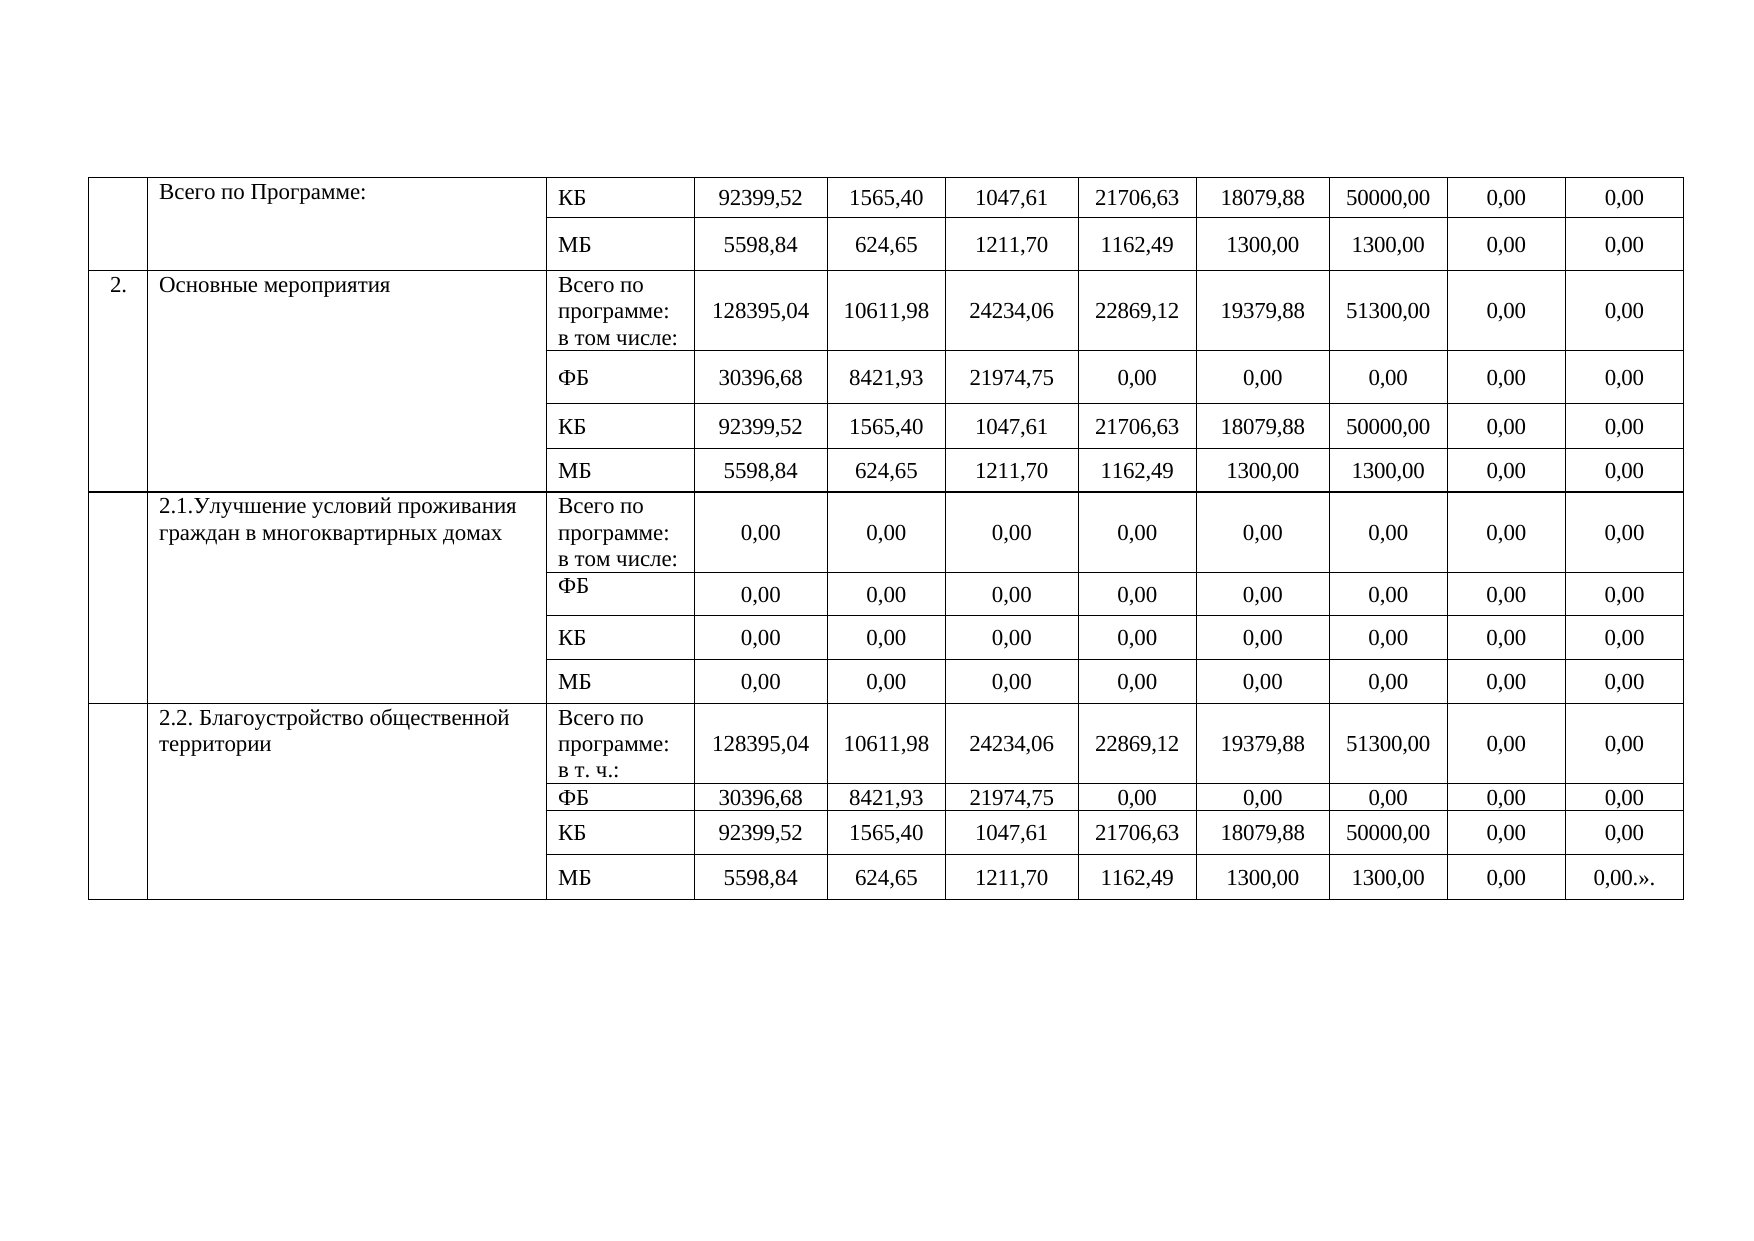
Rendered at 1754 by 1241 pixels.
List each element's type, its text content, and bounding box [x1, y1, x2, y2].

table_cell 1211,70 [946, 218, 1078, 270]
table_cell 30396,68 [695, 351, 827, 403]
table_cell 0,00 [695, 493, 827, 572]
table_cell 1300,00 [1330, 449, 1447, 491]
table_cell МБ [547, 660, 694, 702]
table_cell [89, 704, 147, 899]
table_cell 0,00 [695, 573, 827, 615]
table_cell 2. [89, 271, 147, 491]
table_cell 0,00 [1079, 660, 1196, 702]
table_cell КБ [547, 616, 694, 659]
table_cell 0,00 [946, 493, 1078, 572]
table_cell 1047,61 [946, 404, 1078, 448]
table_cell 0,00 [1197, 493, 1329, 572]
table_cell 1565,40 [828, 178, 945, 217]
table_cell 0,00 [1448, 855, 1565, 899]
table_cell 10611,98 [828, 704, 945, 783]
table_cell 22869,12 [1079, 271, 1196, 350]
table_cell 0,00 [1197, 784, 1329, 810]
table_cell 1162,49 [1079, 218, 1196, 270]
table_cell 0,00.». [1566, 855, 1683, 899]
table_cell 0,00 [1566, 178, 1683, 217]
table_cell 2.1.Улучшение условий проживания граждан в многоквартирных домах [148, 493, 546, 702]
table_cell 0,00 [828, 493, 945, 572]
table_cell 19379,88 [1197, 704, 1329, 783]
table_cell 624,65 [828, 855, 945, 899]
table_cell 0,00 [1566, 616, 1683, 659]
table_cell 1565,40 [828, 404, 945, 448]
table_cell 0,00 [828, 660, 945, 702]
table_cell 0,00 [1448, 449, 1565, 491]
table_cell 1300,00 [1197, 218, 1329, 270]
table_cell 624,65 [828, 218, 945, 270]
table_cell 24234,06 [946, 271, 1078, 350]
table_cell ФБ [547, 351, 694, 403]
table_cell 0,00 [1448, 351, 1565, 403]
table_cell 22869,12 [1079, 704, 1196, 783]
table_cell 0,00 [1330, 573, 1447, 615]
table_cell 128395,04 [695, 704, 827, 783]
table_cell 0,00 [1079, 573, 1196, 615]
table_cell ФБ [547, 784, 694, 810]
table_cell [89, 493, 147, 702]
table_cell 0,00 [1330, 660, 1447, 702]
table_cell 5598,84 [695, 855, 827, 899]
table_cell 24234,06 [946, 704, 1078, 783]
table_cell 0,00 [1566, 351, 1683, 403]
table_cell 92399,52 [695, 404, 827, 448]
table_cell 21706,63 [1079, 178, 1196, 217]
table_cell МБ [547, 218, 694, 270]
table_cell 0,00 [828, 573, 945, 615]
table_cell 1211,70 [946, 449, 1078, 491]
table_cell 21706,63 [1079, 811, 1196, 854]
table_cell 0,00 [1197, 351, 1329, 403]
table_cell 1047,61 [946, 811, 1078, 854]
table_cell МБ [547, 449, 694, 491]
table_cell 1162,49 [1079, 449, 1196, 491]
table_cell 18079,88 [1197, 178, 1329, 217]
table_cell 0,00 [1079, 616, 1196, 659]
table_cell 0,00 [1448, 811, 1565, 854]
table_cell 0,00 [1330, 493, 1447, 572]
table_cell 0,00 [946, 573, 1078, 615]
table_cell 0,00 [1566, 660, 1683, 702]
table_cell 0,00 [1566, 271, 1683, 350]
table_cell 8421,93 [828, 351, 945, 403]
table_cell 10611,98 [828, 271, 945, 350]
table_cell КБ [547, 404, 694, 448]
table_cell МБ [547, 855, 694, 899]
table_cell 51300,00 [1330, 271, 1447, 350]
table_cell 0,00 [695, 660, 827, 702]
table_cell 0,00 [1566, 784, 1683, 810]
table_cell 0,00 [1197, 573, 1329, 615]
table_cell 0,00 [1566, 573, 1683, 615]
table_cell 18079,88 [1197, 404, 1329, 448]
table_cell 0,00 [1079, 351, 1196, 403]
table_cell 0,00 [1448, 704, 1565, 783]
table_cell 0,00 [1448, 660, 1565, 702]
table_cell 0,00 [1566, 493, 1683, 572]
table_cell Основные мероприятия [148, 271, 546, 491]
table_cell 0,00 [1448, 271, 1565, 350]
table_cell 0,00 [1566, 449, 1683, 491]
table_cell Всего по программе: в том числе: [547, 493, 694, 572]
table_cell 0,00 [946, 660, 1078, 702]
table_cell ФБ [547, 573, 694, 615]
table_cell 5598,84 [695, 449, 827, 491]
table_cell 1300,00 [1197, 855, 1329, 899]
table_cell 50000,00 [1330, 811, 1447, 854]
table_cell 0,00 [1330, 351, 1447, 403]
table_cell 0,00 [1448, 493, 1565, 572]
table_cell КБ [547, 178, 694, 217]
table_cell 2.2. Благоустройство общественной территории [148, 704, 546, 899]
table_cell 30396,68 [695, 784, 827, 810]
table_cell Всего по программе: в т. ч.: [547, 704, 694, 783]
table_cell 0,00 [1566, 811, 1683, 854]
table_cell 0,00 [1079, 493, 1196, 572]
table_cell 624,65 [828, 449, 945, 491]
table_cell 0,00 [1448, 784, 1565, 810]
table_cell КБ [547, 811, 694, 854]
table_cell 0,00 [1197, 616, 1329, 659]
table_cell 1162,49 [1079, 855, 1196, 899]
table_cell Всего по программе: в том числе: [547, 271, 694, 350]
table_cell 0,00 [1330, 616, 1447, 659]
table_cell 0,00 [1330, 784, 1447, 810]
table_cell 1300,00 [1330, 855, 1447, 899]
table_cell 0,00 [1448, 573, 1565, 615]
table_cell 1211,70 [946, 855, 1078, 899]
table_cell 0,00 [1079, 784, 1196, 810]
table_cell 0,00 [1448, 178, 1565, 217]
table_cell 1300,00 [1330, 218, 1447, 270]
table_cell 92399,52 [695, 178, 827, 217]
table_cell 50000,00 [1330, 178, 1447, 217]
table_cell 5598,84 [695, 218, 827, 270]
table_cell 1300,00 [1197, 449, 1329, 491]
table_cell 0,00 [1197, 660, 1329, 702]
table_cell 19379,88 [1197, 271, 1329, 350]
table_cell 0,00 [1566, 704, 1683, 783]
table_cell 0,00 [1566, 218, 1683, 270]
table_cell 0,00 [828, 616, 945, 659]
table_cell 128395,04 [695, 271, 827, 350]
table_cell 0,00 [1448, 616, 1565, 659]
table_cell 18079,88 [1197, 811, 1329, 854]
table_cell 92399,52 [695, 811, 827, 854]
table_cell 0,00 [695, 616, 827, 659]
table_cell 0,00 [1448, 218, 1565, 270]
table_cell 21974,75 [946, 784, 1078, 810]
table_cell 21974,75 [946, 351, 1078, 403]
table_cell 0,00 [946, 616, 1078, 659]
table_cell 1565,40 [828, 811, 945, 854]
table_cell 21706,63 [1079, 404, 1196, 448]
table_cell 50000,00 [1330, 404, 1447, 448]
table_cell 8421,93 [828, 784, 945, 810]
table_cell 1047,61 [946, 178, 1078, 217]
table_cell 0,00 [1566, 404, 1683, 448]
table_cell 0,00 [1448, 404, 1565, 448]
table_cell 51300,00 [1330, 704, 1447, 783]
